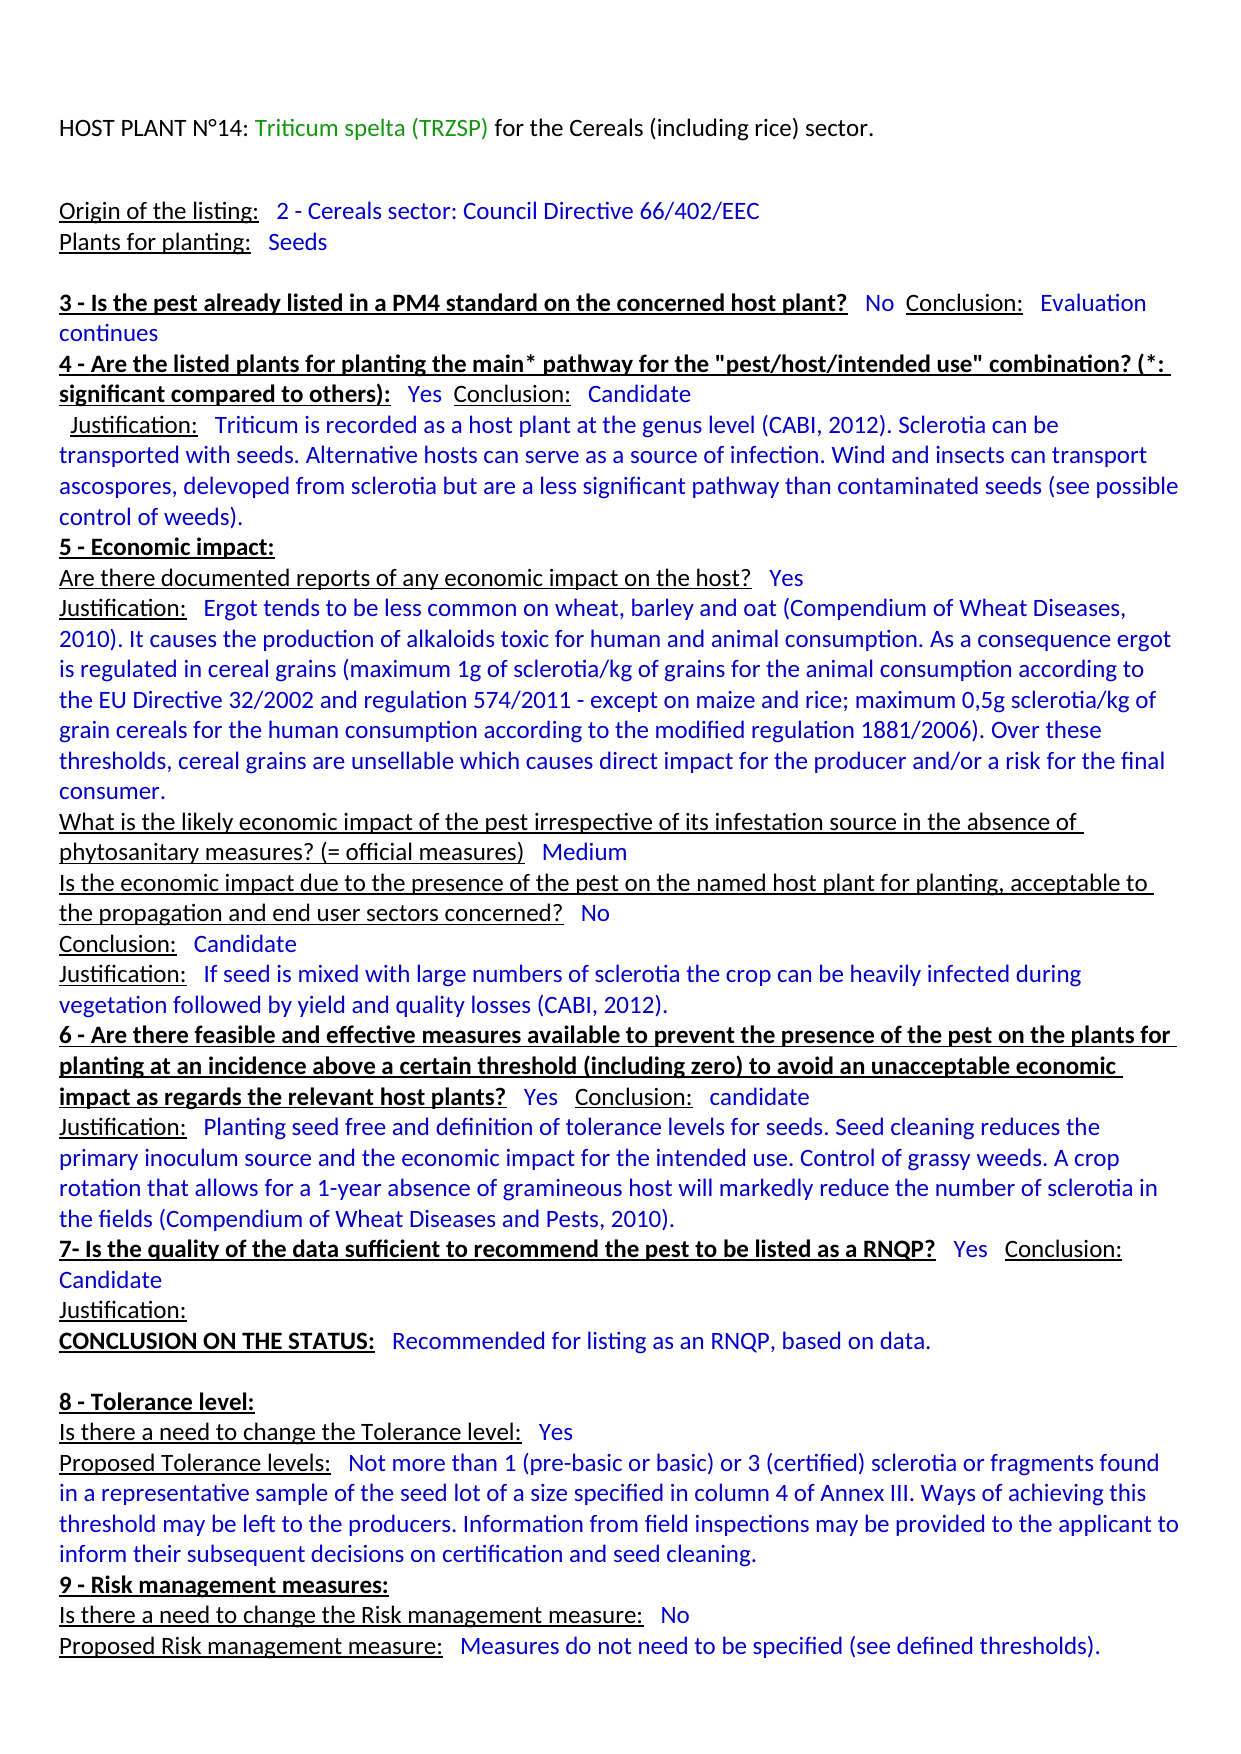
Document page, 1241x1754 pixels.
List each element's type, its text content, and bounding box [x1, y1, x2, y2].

text HOST PLANT N°14: Triticum spelta (TRZSP) for the Cereals (including rice) sector. [59, 112, 1181, 142]
